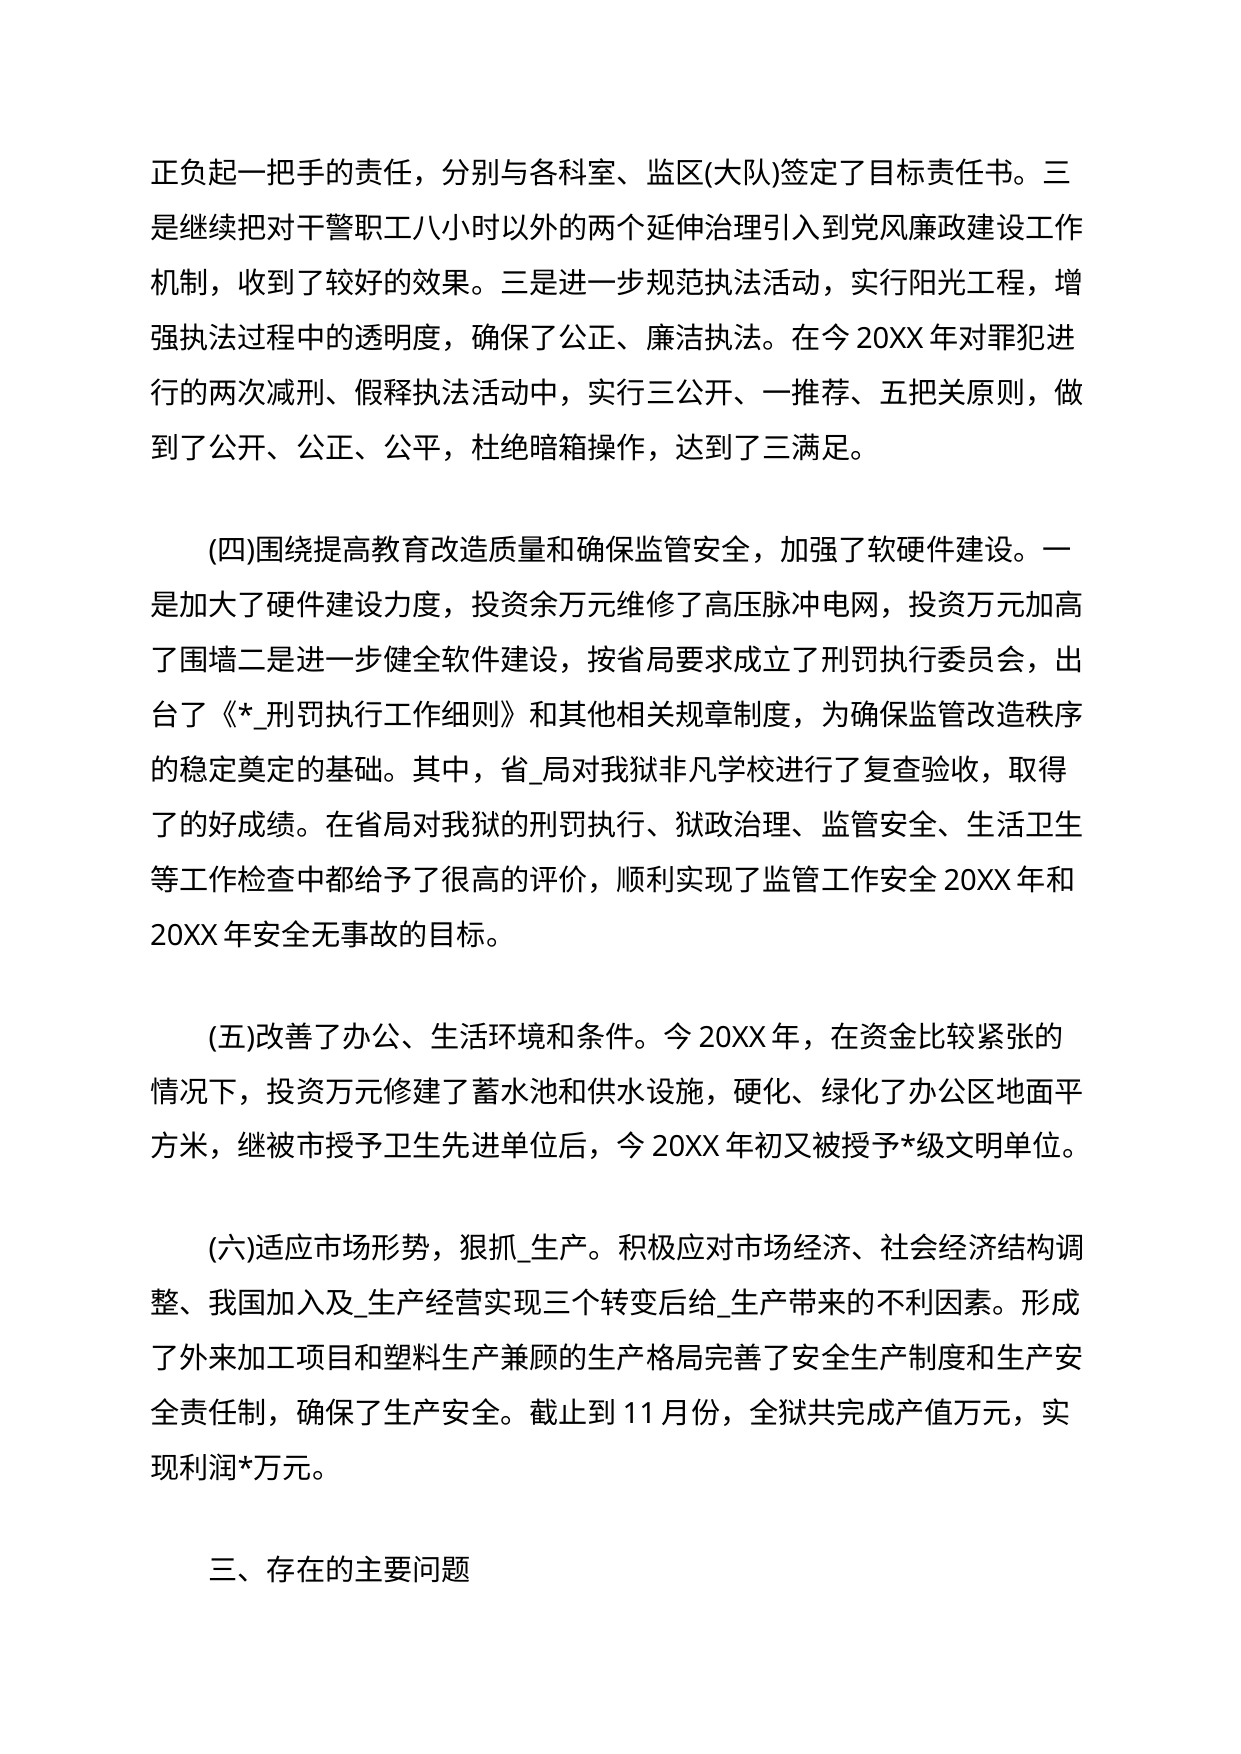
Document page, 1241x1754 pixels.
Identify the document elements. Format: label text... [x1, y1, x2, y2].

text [150, 150, 1090, 467]
text (四)围绕提高教育改造质量和确保监管安全，加强了软硬件建设。一是加大了硬件建设力度，投资余万元维修了高压脉冲电网，投资万元加高了围墙二是进一步健全软件建设，按省局要求成立了刑罚执行委员会，出台了《*_刑罚执行工作细则》和其他相关规章制度，为确保监管改造秩序的稳定奠定的基础。其中，省_局对我狱非凡学校进行了复查验收，取得了的好成绩。在省局对我狱的刑罚执行、狱政治理、监管安全、生活卫生等工作检查中都给予了很高的评价，顺利实现了监管工作安全20XX年和20XX年安全无事故的目标。 [150, 526, 1090, 953]
text 三、存在的主要问题 [150, 1547, 1090, 1589]
text (五)改善了办公、生活环境和条件。今20XX年，在资金比较紧张的情况下，投资万元修建了蓄水池和供水设施，硬化、绿化了办公区地面平方米，继被市授予卫生先进单位后，今20XX年初又被授予*级文明单位。 [150, 1013, 1090, 1165]
text (六)适应市场形势，狠抓_生产。积极应对市场经济、社会经济结构调整、我国加入及_生产经营实现三个转变后给_生产带来的不利因素。形成了外来加工项目和塑料生产兼顾的生产格局完善了安全生产制度和生产安全责任制，确保了生产安全。截止到11月份，全狱共完成产值万元，实现利润*万元。 [150, 1225, 1090, 1487]
